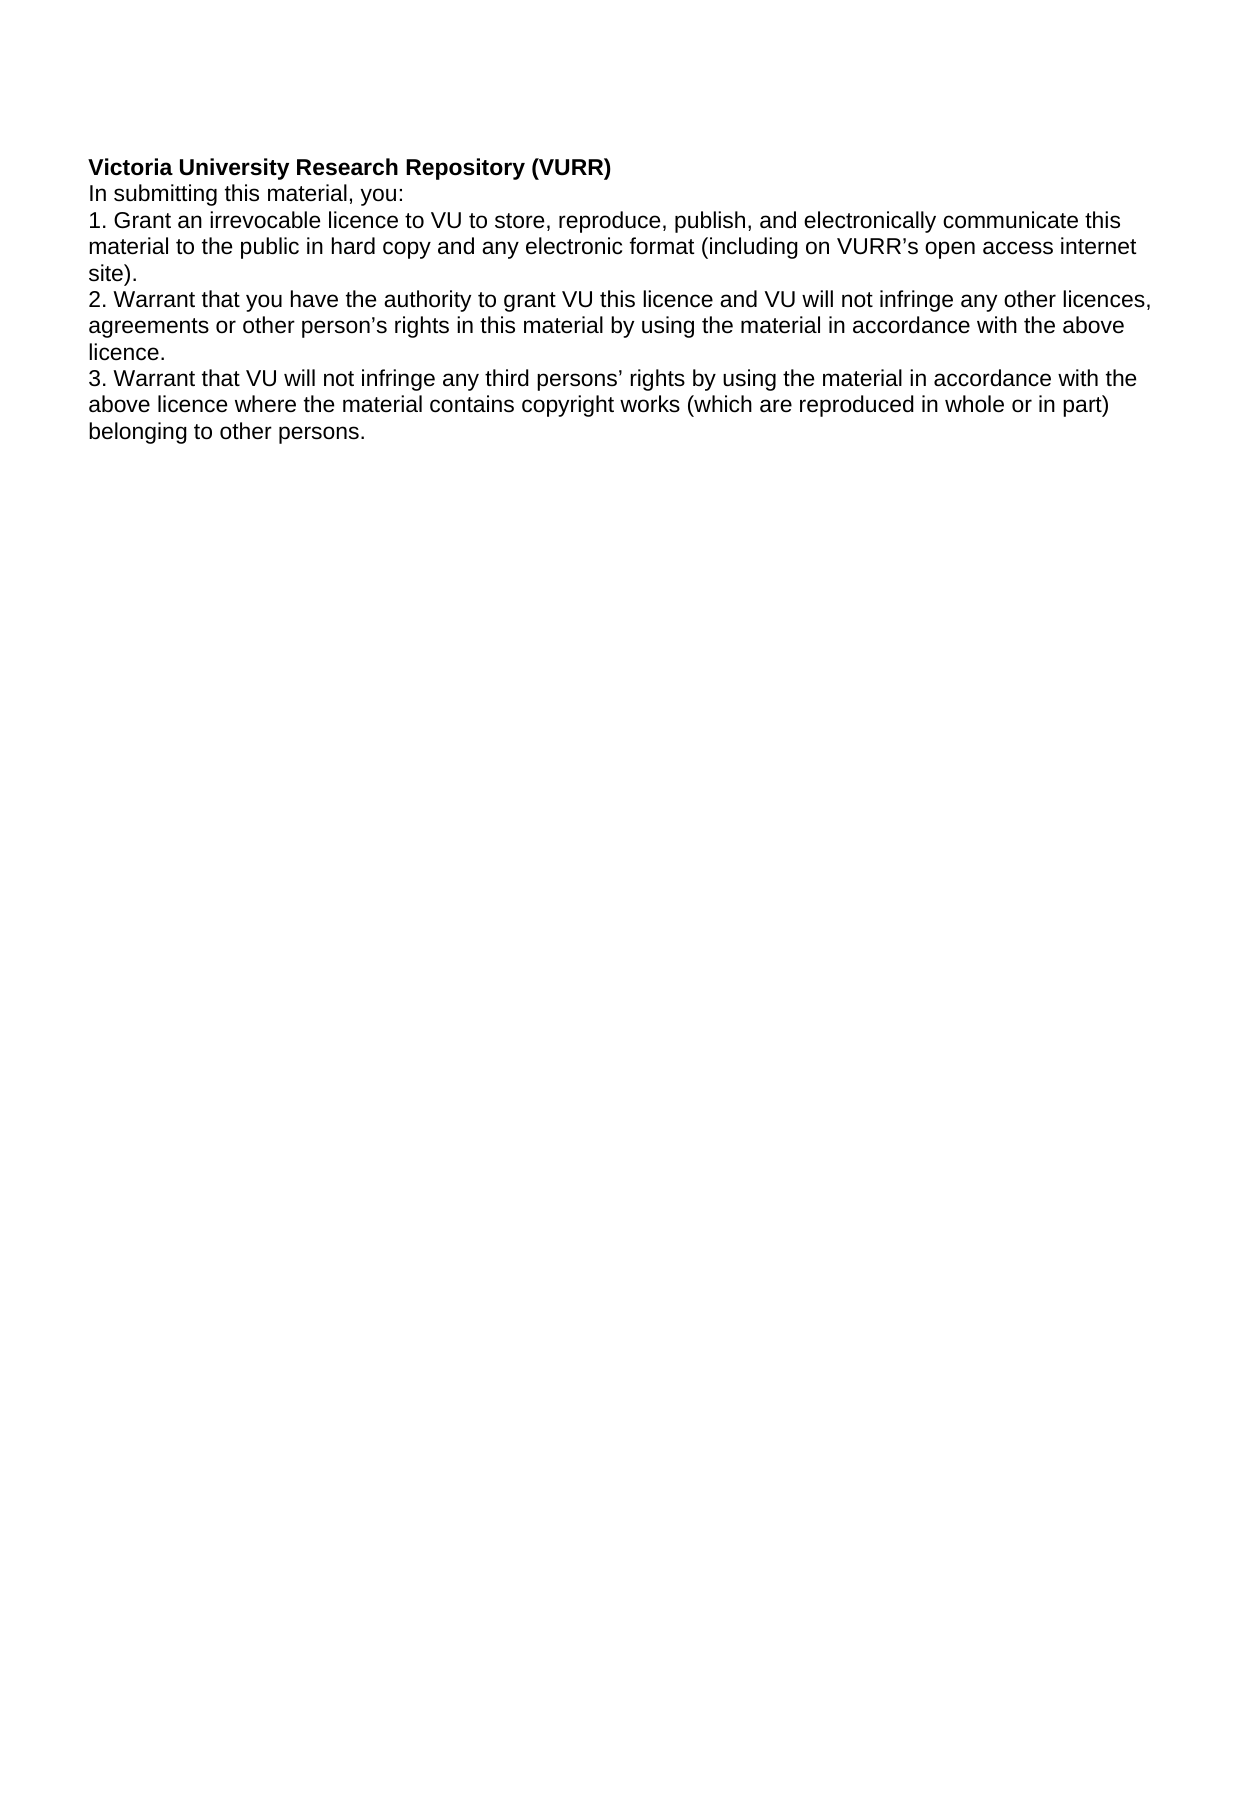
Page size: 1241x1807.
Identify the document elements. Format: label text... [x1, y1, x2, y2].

text 1. Grant an irrevocable licence to VU to store, reproduce, publish, and electronically communicate this material to the public in hard copy and any electronic format (including on VURR’s open access internet site). [88, 207, 1182, 286]
text 3. Warrant that VU will not infringe any third persons’ rights by using the material in accordance with the above licence where the material contains copyright works (which are reproduced in whole or in part) belonging to other persons. [88, 365, 1182, 444]
text 2. Warrant that you have the authority to grant VU this licence and VU will not infringe any other licences, agreements or other person’s rights in this material by using the material in accordance with the above licence. [88, 286, 1182, 365]
text In submitting this material, you: [88, 180, 1182, 207]
text Victoria University Research Repository (VURR) [88, 154, 1182, 180]
